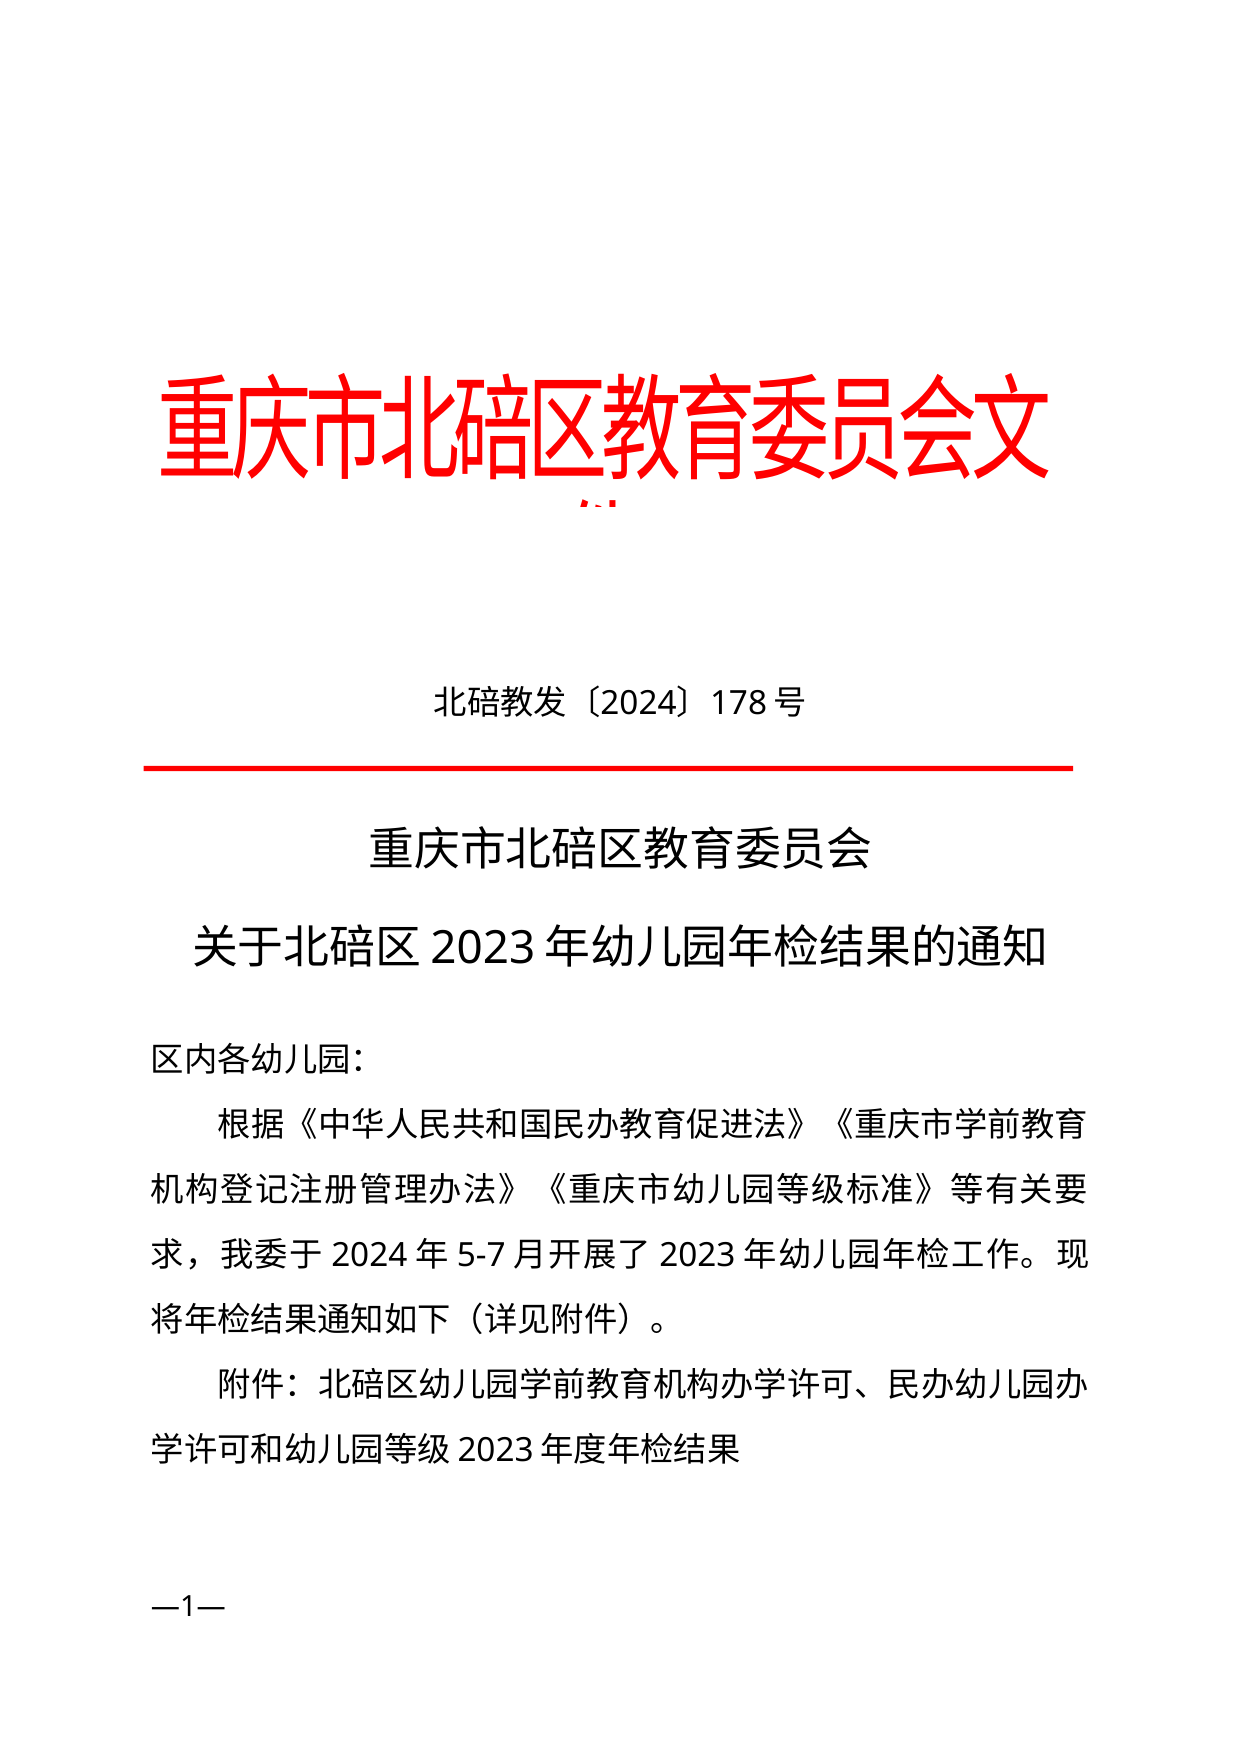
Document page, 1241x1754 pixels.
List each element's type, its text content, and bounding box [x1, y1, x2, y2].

text 区内各幼儿园： [151, 1025, 1089, 1090]
text 根据《中华人民共和国民办教育促进法》《重庆市学前教育机构登记注册管理办法》《重庆市幼儿园等级标准》等有关要求，我委于2024年5-7月开展了2023年幼儿园年检工作。现将年检结果通知如下（详见附件）。 [151, 1090, 1089, 1350]
text 关于北碚区2023年幼儿园年检结果的通知 [151, 895, 1089, 992]
text 重庆市北碚区教育委员会 [151, 797, 1089, 895]
text 北碚教发〔2024〕178号 [151, 667, 1089, 732]
text 附件：北碚区幼儿园学前教育机构办学许可、民办幼儿园办学许可和幼儿园等级2023年度年检结果 [151, 1350, 1089, 1480]
